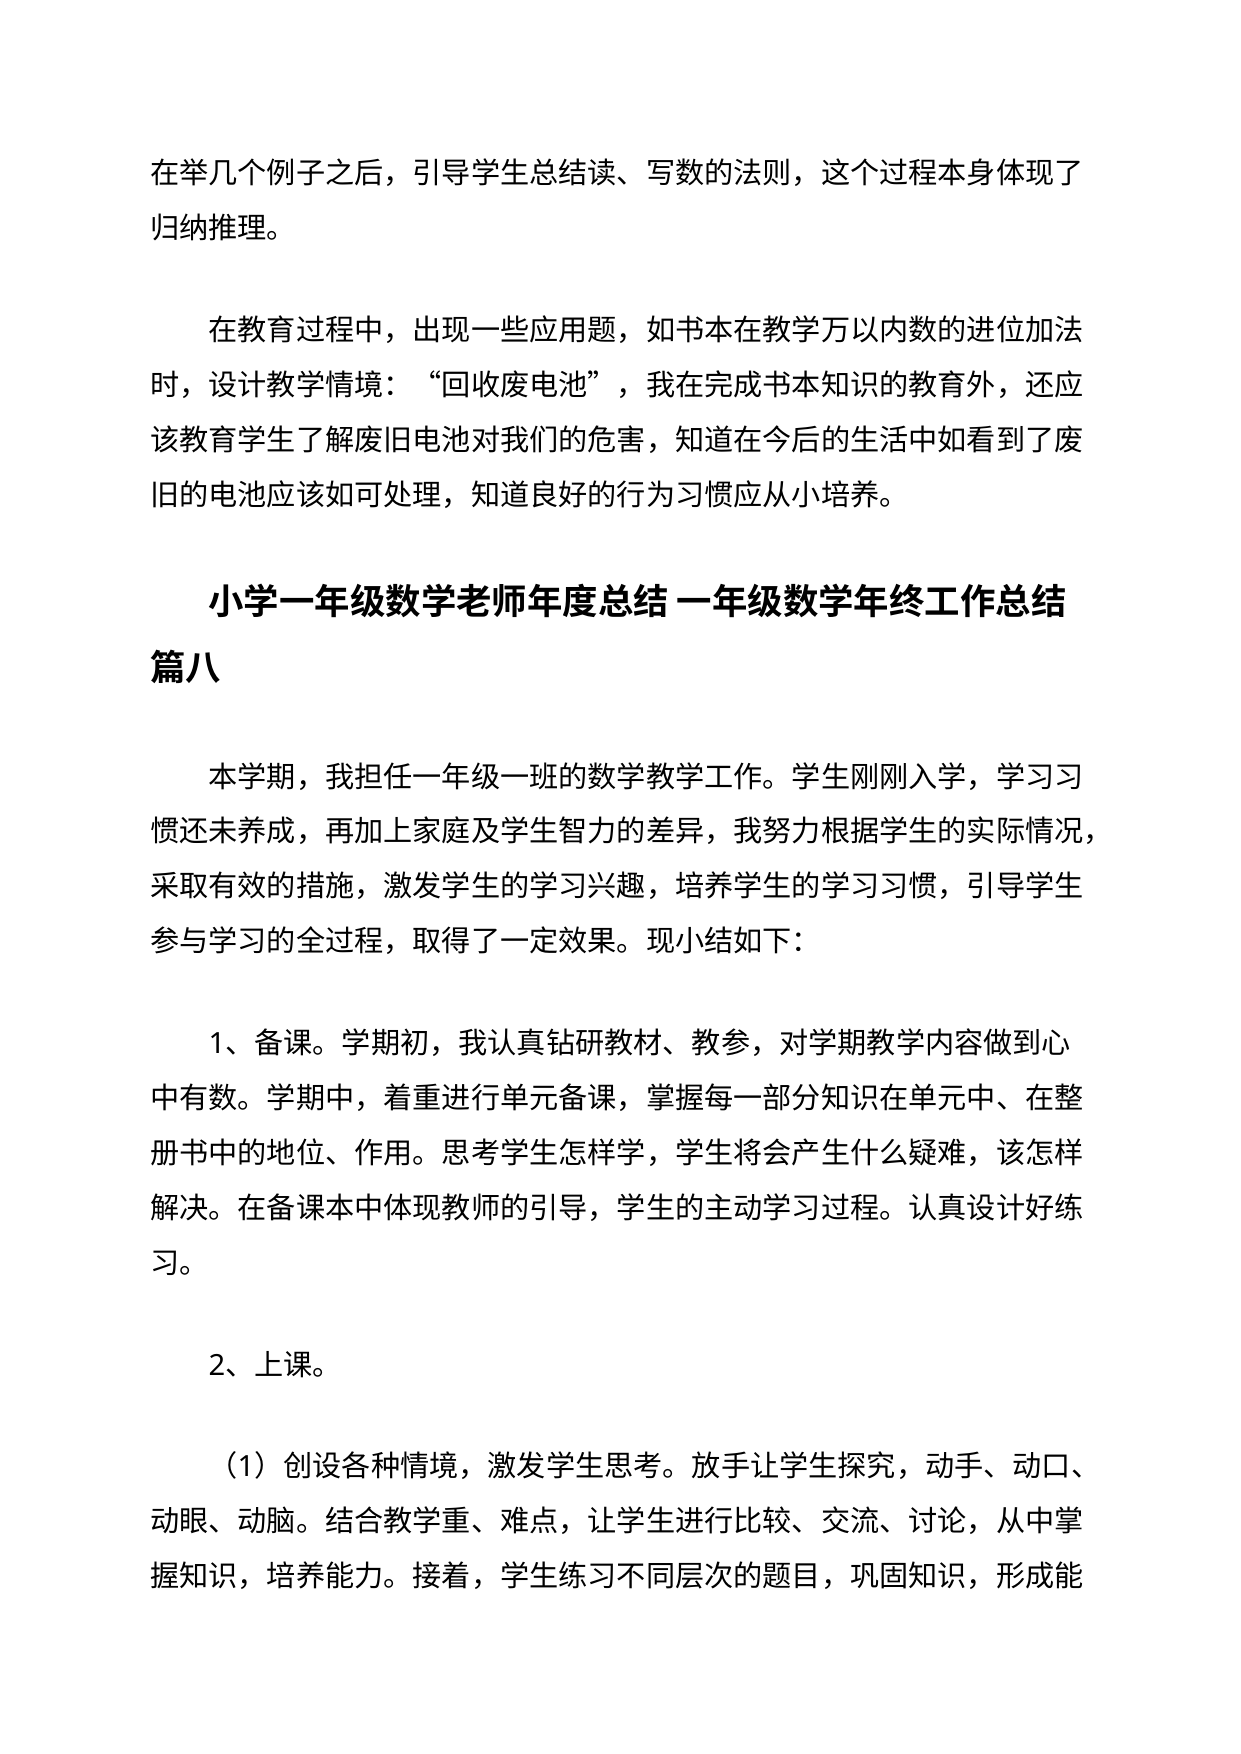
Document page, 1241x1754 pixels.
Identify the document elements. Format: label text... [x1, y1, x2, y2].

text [150, 1443, 1090, 1595]
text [150, 150, 1090, 247]
text 2、上课。 [150, 1341, 1090, 1383]
text 1、备课。学期初，我认真钻研教材、教参，对学期教学内容做到心中有数。学期中，着重进行单元备课，掌握每一部分知识在单元中、在整册书中的地位、作用。思考学生怎样学，学生将会产生什么疑难，该怎样解决。在备课本中体现教师的引导，学生的主动学习过程。认真设计好练习。 [150, 1019, 1090, 1282]
text 在教育过程中，出现一些应用题，如书本在教学万以内数的进位加法时，设计教学情境：“回收废电池”，我在完成书本知识的教育外，还应该教育学生了解废旧电池对我们的危害，知道在今后的生活中如看到了废旧的电池应该如可处理，知道良好的行为习惯应从小培养。 [150, 307, 1090, 514]
text 本学期，我担任一年级一班的数学教学工作。学生刚刚入学，学习习惯还未养成，再加上家庭及学生智力的差异，我努力根据学生的实际情况，采取有效的措施，激发学生的学习兴趣，培养学生的学习习惯，引导学生参与学习的全过程，取得了一定效果。现小结如下： [150, 753, 1090, 960]
text 小学一年级数学老师年度总结 一年级数学年终工作总结篇八 [150, 573, 1090, 691]
